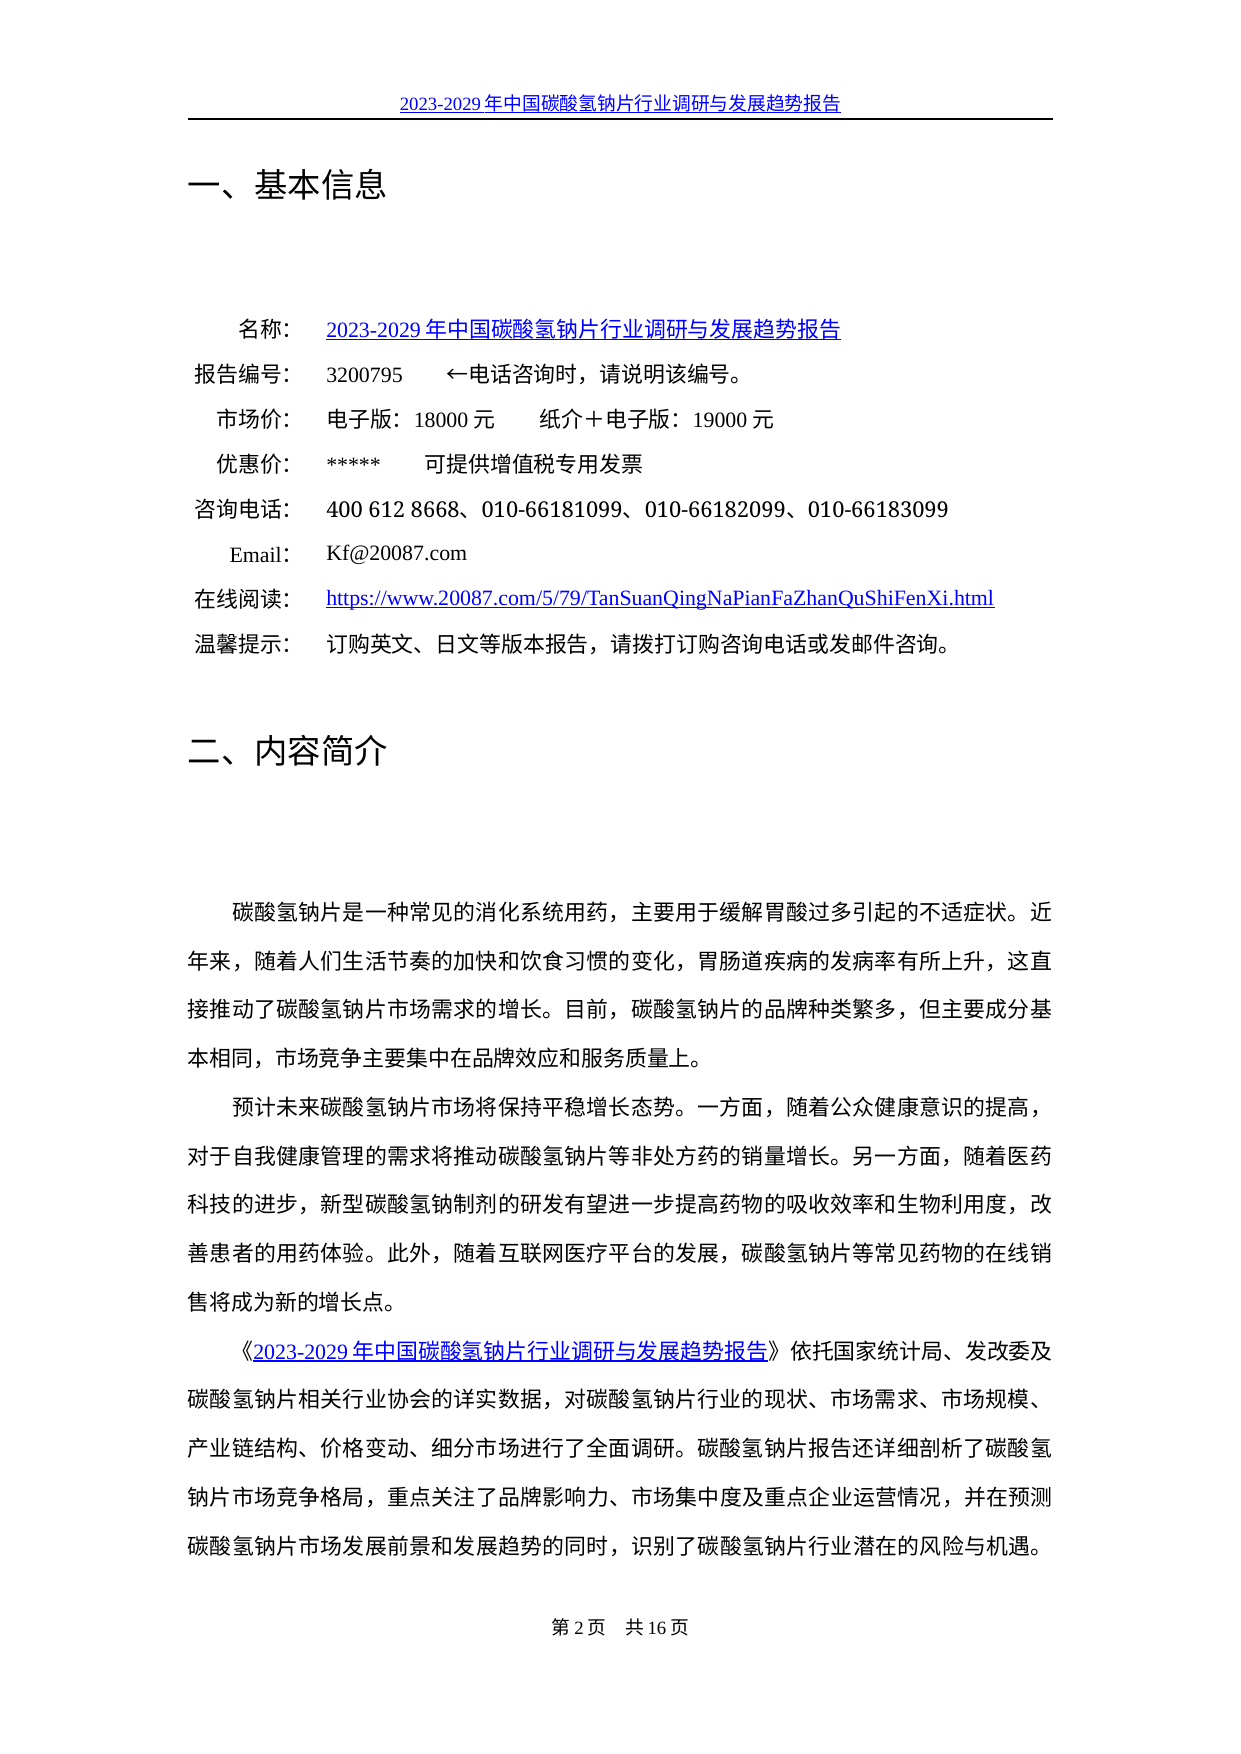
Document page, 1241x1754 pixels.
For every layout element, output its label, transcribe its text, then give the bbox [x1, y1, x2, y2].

table_cell 咨询电话： [167, 492, 315, 537]
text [187, 894, 1053, 1561]
table_cell 报告编号： [167, 357, 315, 402]
table_cell ***** 可提供增值税专用发票 [315, 447, 1073, 492]
table_header 名称： [167, 312, 315, 357]
table_cell 400 612 8668、010-66181099、010-66182099、010-66183099 [315, 492, 1073, 537]
table_cell [315, 582, 1073, 627]
table_cell Email： [167, 537, 315, 582]
table_cell 3200795 ←电话咨询时，请说明该编号。 [315, 357, 1073, 402]
table_cell Kf@20087.com [315, 537, 1073, 582]
title 二、内容简介 [187, 717, 1053, 782]
title 一、基本信息 [187, 150, 1053, 215]
table_cell 在线阅读： [167, 582, 315, 627]
table_cell 电子版：18000 元 纸介＋电子版：19000 元 [315, 402, 1073, 447]
table_cell 订购英文、日文等版本报告，请拨打订购咨询电话或发邮件咨询。 [315, 627, 1073, 672]
table_cell 温馨提示： [167, 627, 315, 672]
table_cell 优惠价： [167, 447, 315, 492]
table_header 2023-2029年中国碳酸氢钠片行业调研与发展趋势报告 [315, 312, 1073, 357]
table_cell 市场价： [167, 402, 315, 447]
